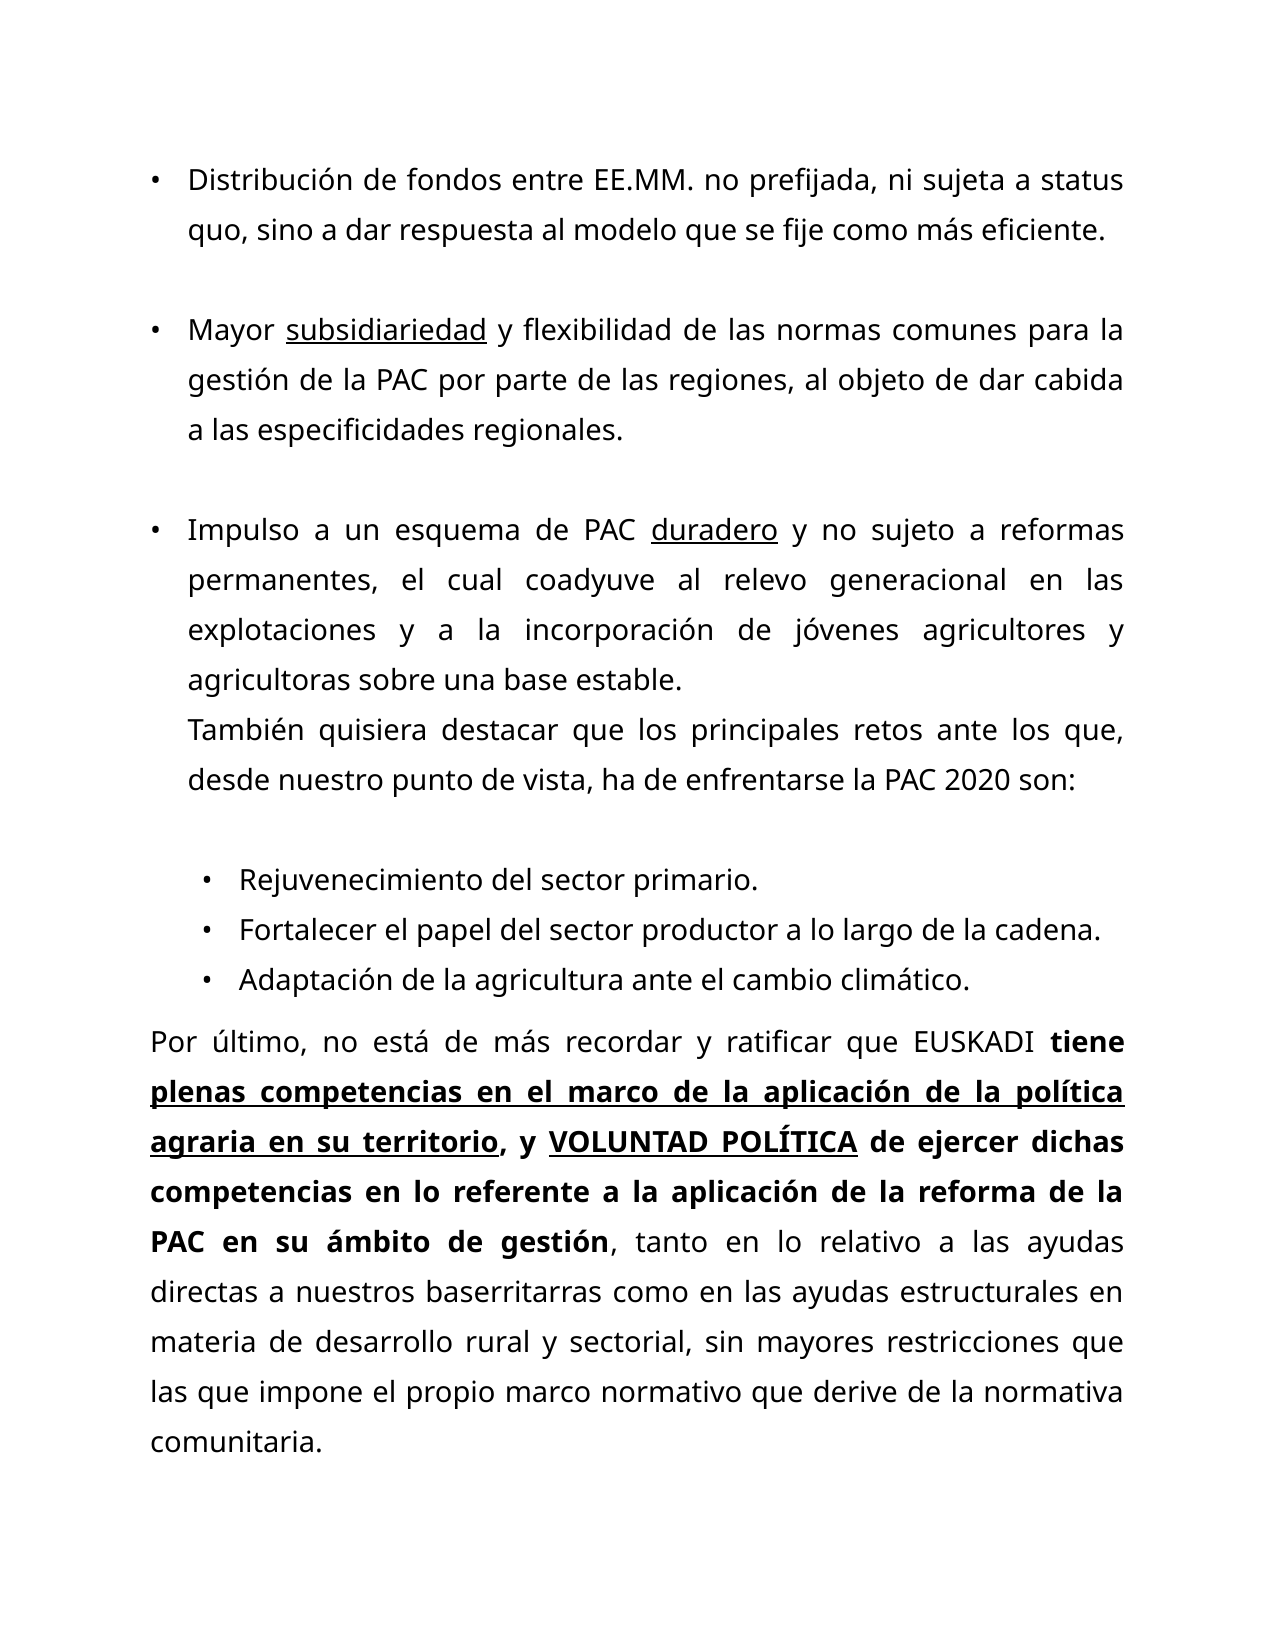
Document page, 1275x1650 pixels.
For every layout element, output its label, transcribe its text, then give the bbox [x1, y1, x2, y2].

list Impulso a un esquema de PAC duradero y no sujeto a reformas permanentes, el cual coadyuve al relevo generacional en las explotaciones y a la incorporación de jóvenes agricultores y agricultoras sobre una base estable. [150, 500, 1125, 700]
list Adaptación de la agricultura ante el cambio climático. [201, 950, 1125, 1000]
list Fortalecer el papel del sector productor a lo largo de la cadena. [201, 900, 1125, 950]
text También quisiera destacar que los principales retos ante los que, desde nuestro punto de vista, ha de enfrentarse la PAC 2020 son: [187, 700, 1125, 800]
list Distribución de fondos entre EE.MM. no prefijada, ni sujeta a status quo, sino a dar respuesta al modelo que se fije como más eficiente. [150, 150, 1125, 250]
text Por último, no está de más recordar y ratificar que EUSKADI tiene plenas competencias en el marco de la aplicación de la política agraria en su territorio, y VOLUNTAD POLÍTICA de ejercer dichas competencias en lo referente a la aplicación de la reforma de la PAC en su ámbito de gestión, tanto en lo relativo a las ayudas directas a nuestros baserritarras como en las ayudas estructurales en materia de desarrollo rural y sectorial, sin mayores restricciones que las que impone el propio marco normativo que derive de la normativa comunitaria. [150, 1107, 1125, 1462]
text Por último, no está de más recordar y ratificar que EUSKADI tiene plenas competencias en el marco de la aplicación de la política agraria en su territorio, y VOLUNTAD POLÍTICA de ejercer dichas competencias en lo referente a la aplicación de la reforma de la PAC en su ámbito de gestión, tanto en lo relativo a las ayudas directas a nuestros baserritarras como en las ayudas estructurales en materia de desarrollo rural y sectorial, sin mayores restricciones que las que impone el propio marco normativo que derive de la normativa comunitaria. [150, 1012, 1125, 1105]
list Mayor subsidiariedad y flexibilidad de las normas comunes para la gestión de la PAC por parte de las regiones, al objeto de dar cabida a las especificidades regionales. [150, 300, 1125, 450]
list Rejuvenecimiento del sector primario. [201, 850, 1125, 900]
